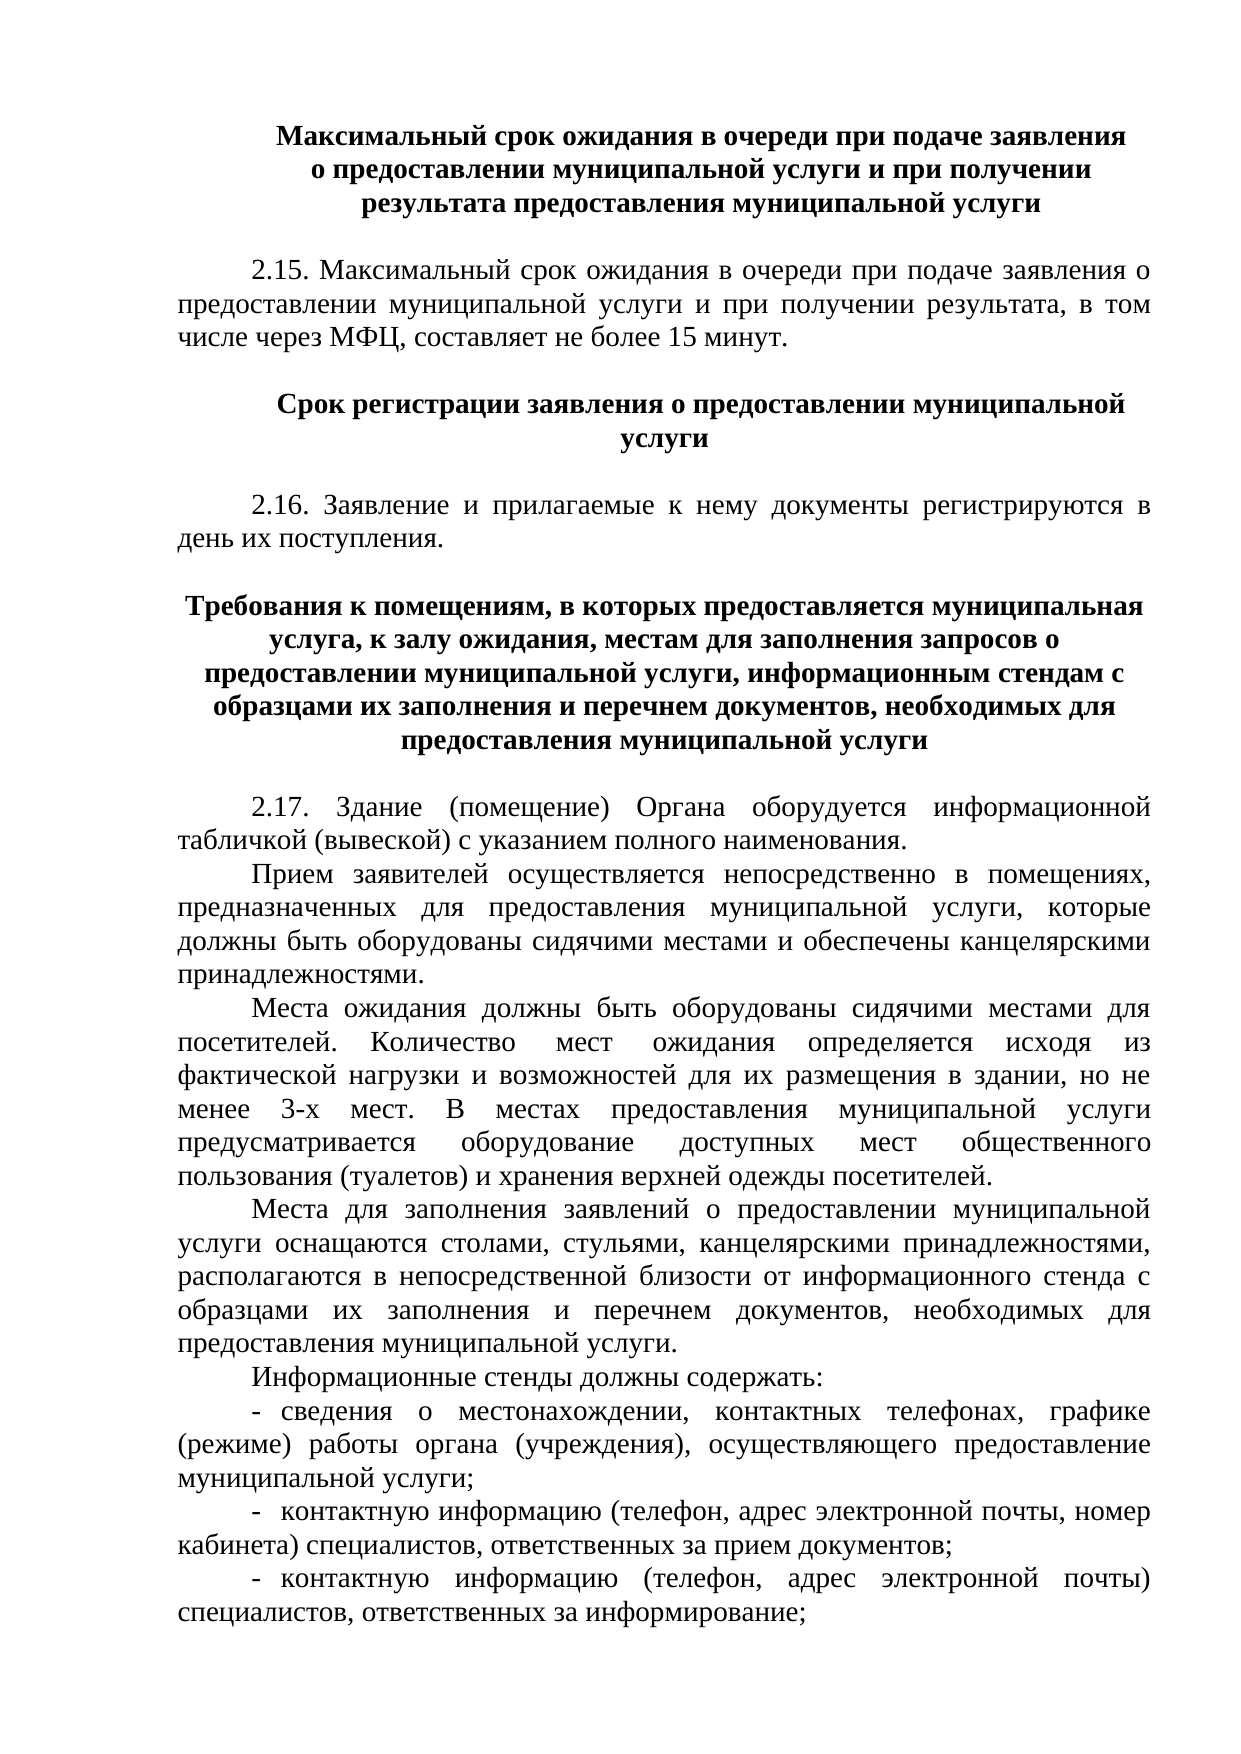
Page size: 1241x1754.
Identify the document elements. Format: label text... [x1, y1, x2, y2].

text Требования к помещениям, в которых предоставляется муниципальная услуга, к залу ожидания, местам для заполнения запросов о предоставлении муниципальной услуги, информационным стендам с образцами их заполнения и перечнем документов, необходимых для предоставления муниципальной услуги [177, 588, 1152, 755]
text 2.17. Здание (помещение) Органа оборудуется информационной табличкой (вывеской) с указанием полного наименования. [177, 789, 1152, 856]
text Прием заявителей осуществляется непосредственно в помещениях, предназначенных для предоставления муниципальной услуги, которые должны быть оборудованы сидячими местами и обеспечены канцелярскими принадлежностями. [177, 856, 1152, 990]
text Места для заполнения заявлений о предоставлении муниципальной услуги оснащаются столами, стульями, канцелярскими принадлежностями, располагаются в непосредственной близости от информационного стенда с образцами их заполнения и перечнем документов, необходимых для предоставления муниципальной услуги. [177, 1191, 1152, 1359]
list контактную информацию (телефон, адрес электронной почты, номер кабинета) специалистов, ответственных за прием документов; [177, 1493, 1152, 1560]
text 2.16. Заявление и прилагаемые к нему документы регистрируются в день их поступления. [177, 487, 1152, 554]
text Срок регистрации заявления о предоставлении муниципальной услуги [177, 386, 1152, 453]
text Информационные стенды должны содержать: [177, 1359, 1152, 1393]
list сведения о местонахождении, контактных телефонах, графике (режиме) работы органа (учреждения), осуществляющего предоставление муниципальной услуги; [177, 1393, 1152, 1493]
list контактную информацию (телефон, адрес электронной почты) специалистов, ответственных за информирование; [177, 1560, 1152, 1627]
text результата предоставления муниципальной услуги [177, 185, 1152, 219]
text Максимальный срок ожидания в очереди при подаче заявления [177, 118, 1152, 152]
text Места ожидания должны быть оборудованы сидячими местами для посетителей. Количество мест ожидания определяется исходя из фактической нагрузки и возможностей для их размещения в здании, но не менее 3-х мест. В местах предоставления муниципальной услуги предусматривается оборудование доступных мест общественного пользования (туалетов) и хранения верхней одежды посетителей. [177, 990, 1152, 1191]
text 2.15. Максимальный срок ожидания в очереди при подаче заявления о предоставлении муниципальной услуги и при получении результата, в том числе через МФЦ, составляет не более 15 минут. [177, 252, 1152, 353]
text о предоставлении муниципальной услуги и при получении [177, 152, 1152, 185]
